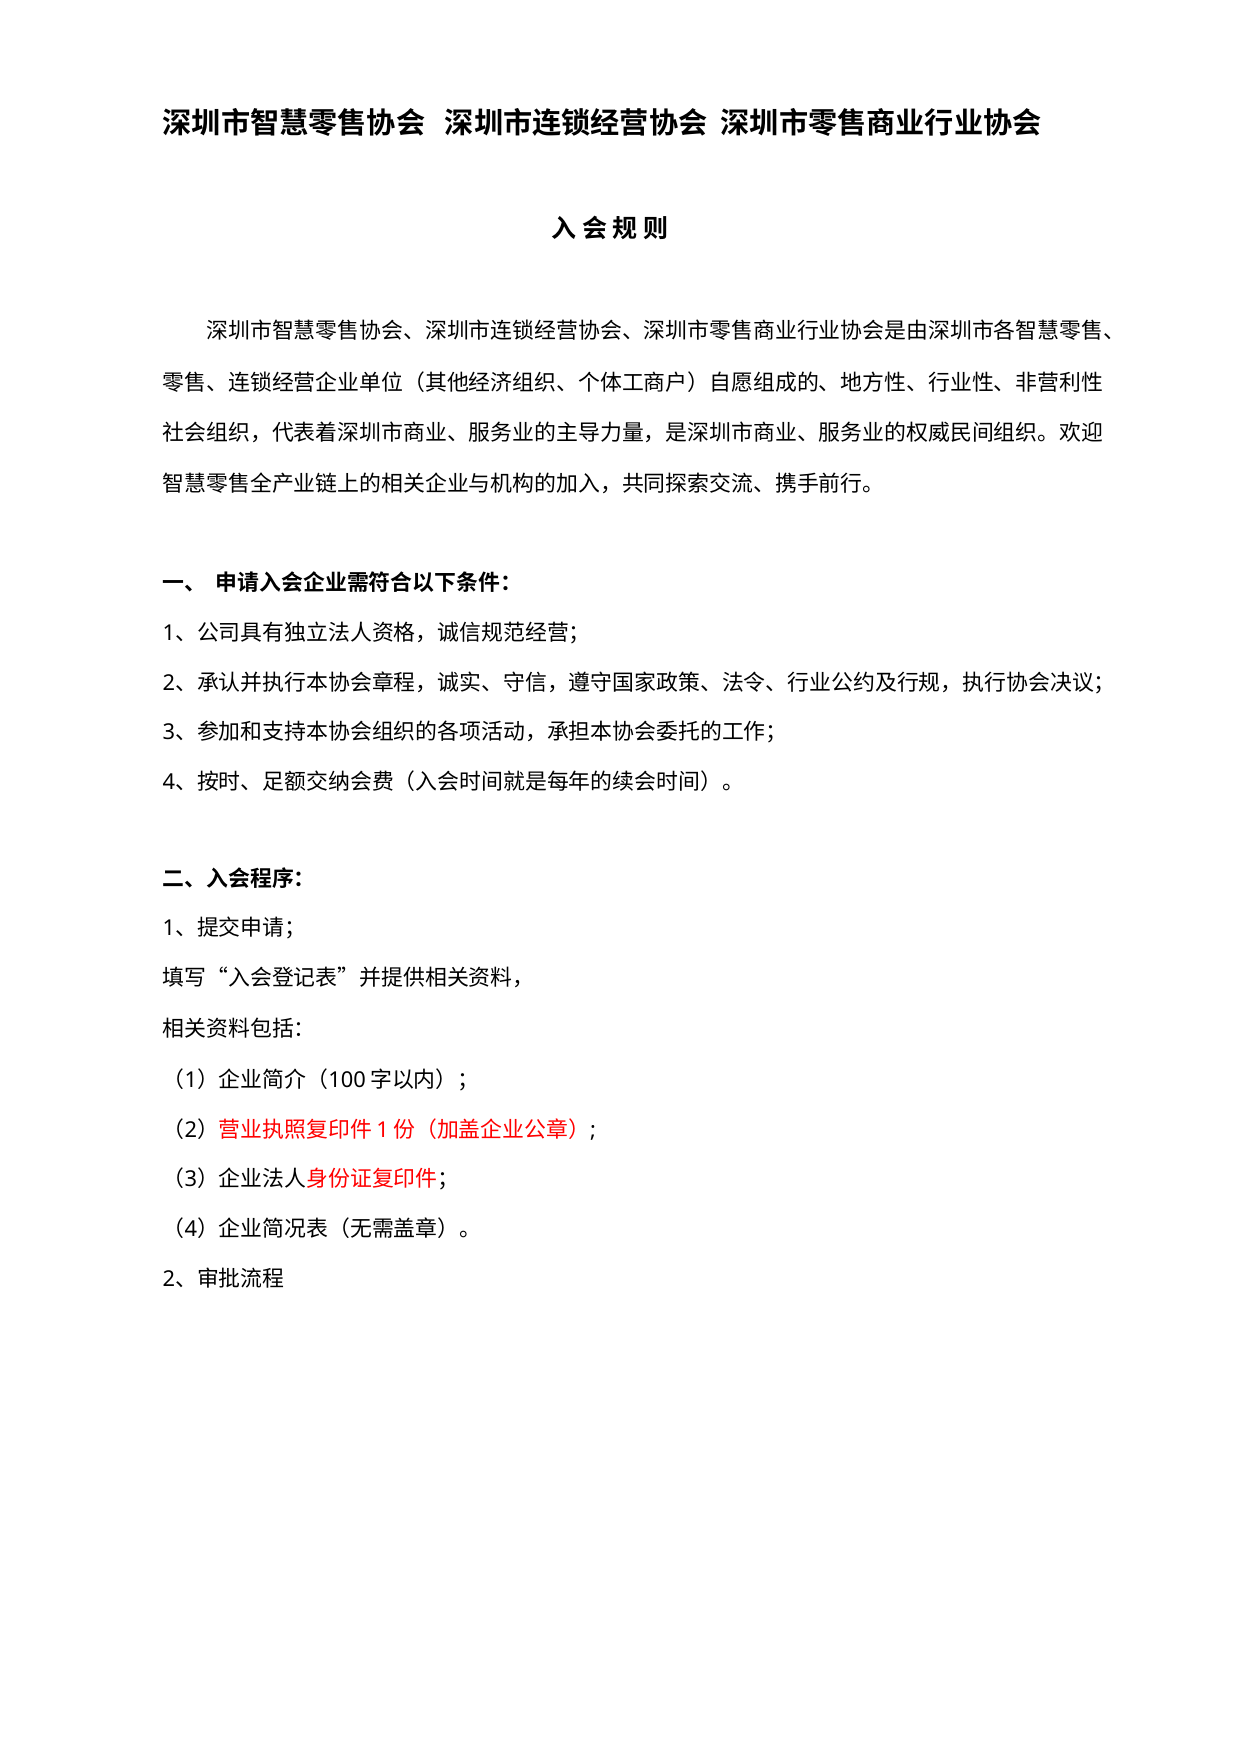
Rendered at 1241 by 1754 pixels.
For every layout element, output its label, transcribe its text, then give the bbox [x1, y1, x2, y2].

text 深圳市智慧零售协会、深圳市连锁经营协会、深圳市零售商业行业协会是由深圳市各智慧零售、零售、连锁经营企业单位（其他经济组织、个体工商户）自愿组成的、地方性、行业性、非营利性社会组织，代表着深圳市商业、服务业的主导力量，是深圳市商业、服务业的权威民间组织。欢迎智慧零售全产业链上的相关企业与机构的加入，共同探索交流、携手前行。 [162, 312, 1122, 499]
list 营业执照复印件1份（加盖企业公章）; [162, 1111, 1122, 1144]
list 企业法人身份证复印件； [162, 1160, 1122, 1194]
text 1、提交申请； [162, 909, 1122, 943]
text 4、按时、足额交纳会费（入会时间就是每年的续会时间）。 [162, 763, 1122, 797]
text 二、入会程序： [162, 859, 1122, 893]
list 申请入会企业需符合以下条件： [162, 564, 1122, 598]
text 2、承认并执行本协会章程，诚实、守信，遵守国家政策、法令、行业公约及行规，执行协会决议； [162, 663, 1122, 697]
list 企业简况表（无需盖章）。 [162, 1210, 1122, 1244]
text 填写“入会登记表”并提供相关资料， 相关资料包括： （1）企业简介（100字以内）； [162, 959, 1122, 1095]
text 入 会 规 则 [162, 192, 1122, 260]
text 深圳市智慧零售协会 深圳市连锁经营协会 深圳市零售商业行业协会 [162, 86, 1122, 154]
text 1、公司具有独立法人资格，诚信规范经营； [162, 614, 1122, 648]
text 2、审批流程 [162, 1260, 1122, 1294]
text 3、参加和支持本协会组织的各项活动，承担本协会委托的工作； [162, 713, 1122, 747]
